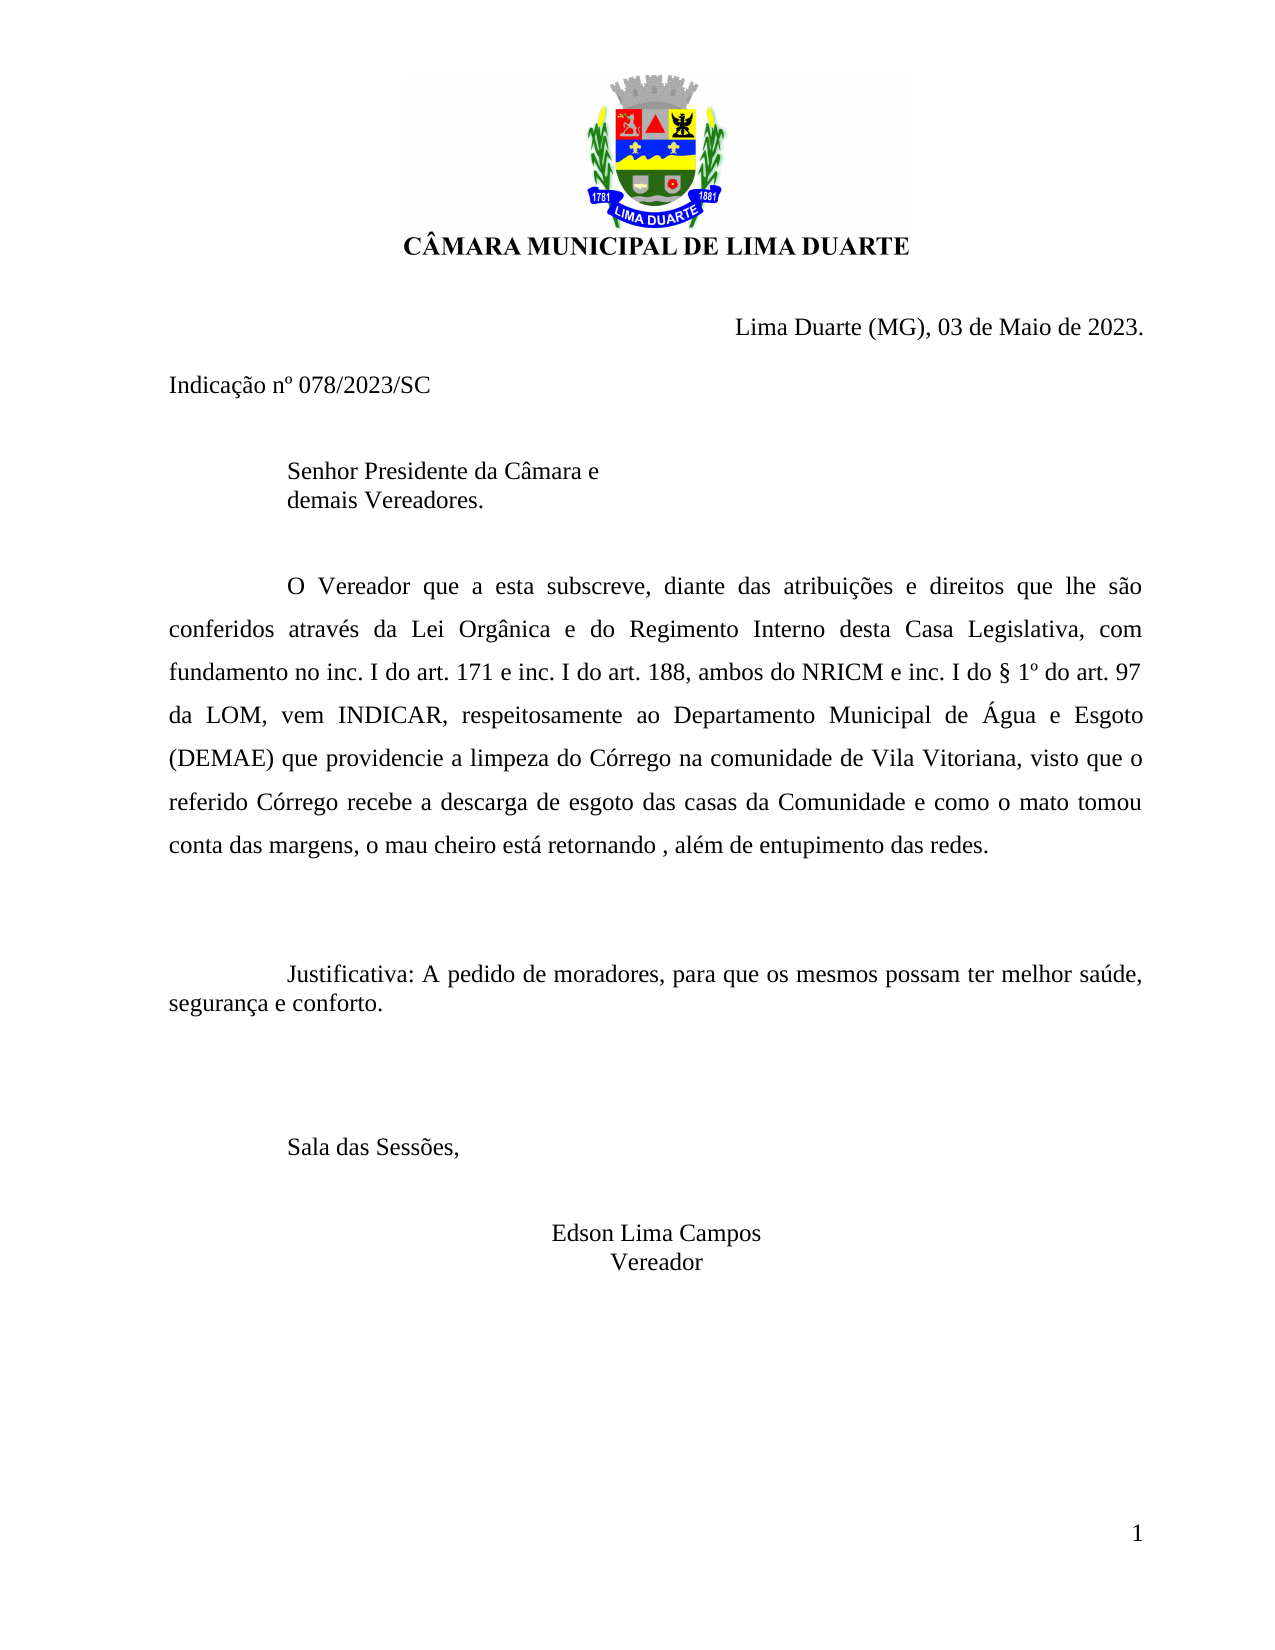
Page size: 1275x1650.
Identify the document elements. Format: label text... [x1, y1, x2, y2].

text Senhor Presidente da Câmara e [169, 456, 1144, 485]
text Indicação nº 078/2023/SC [169, 370, 1144, 398]
text Lima Duarte (MG), 03 de Maio de 2023. [169, 312, 1144, 341]
text demais Vereadores. [169, 485, 1144, 513]
text Justificativa: A pedido de moradores, para que os mesmos possam ter melhor saúde, segurança e conforto. [169, 959, 1144, 1017]
subtitle Edson Lima Campos [169, 1218, 1144, 1247]
text Sala das Sessões, [169, 1132, 1144, 1160]
text O Vereador que a esta subscreve, diante das atribuições e direitos que lhe são conferidos através da Lei Orgânica e do Regimento Interno desta Casa Legislativa, com fundamento no inc. I do art. 171 e inc. I do art. 188, ambos do NRICM e inc. I do § 1º do art. 97 da LOM, vem INDICAR, respeitosamente ao Departamento Municipal de Água e Esgoto (DEMAE) que providencie a limpeza do Córrego na comunidade de Vila Vitoriana, visto que o referido Córrego recebe a descarga de esgoto das casas da Comunidade e como o mato tomou conta das margens, o mau cheiro está retornando , além de entupimento das redes. [169, 571, 1144, 858]
subtitle Vereador [169, 1247, 1144, 1275]
picture [403, 75, 909, 255]
